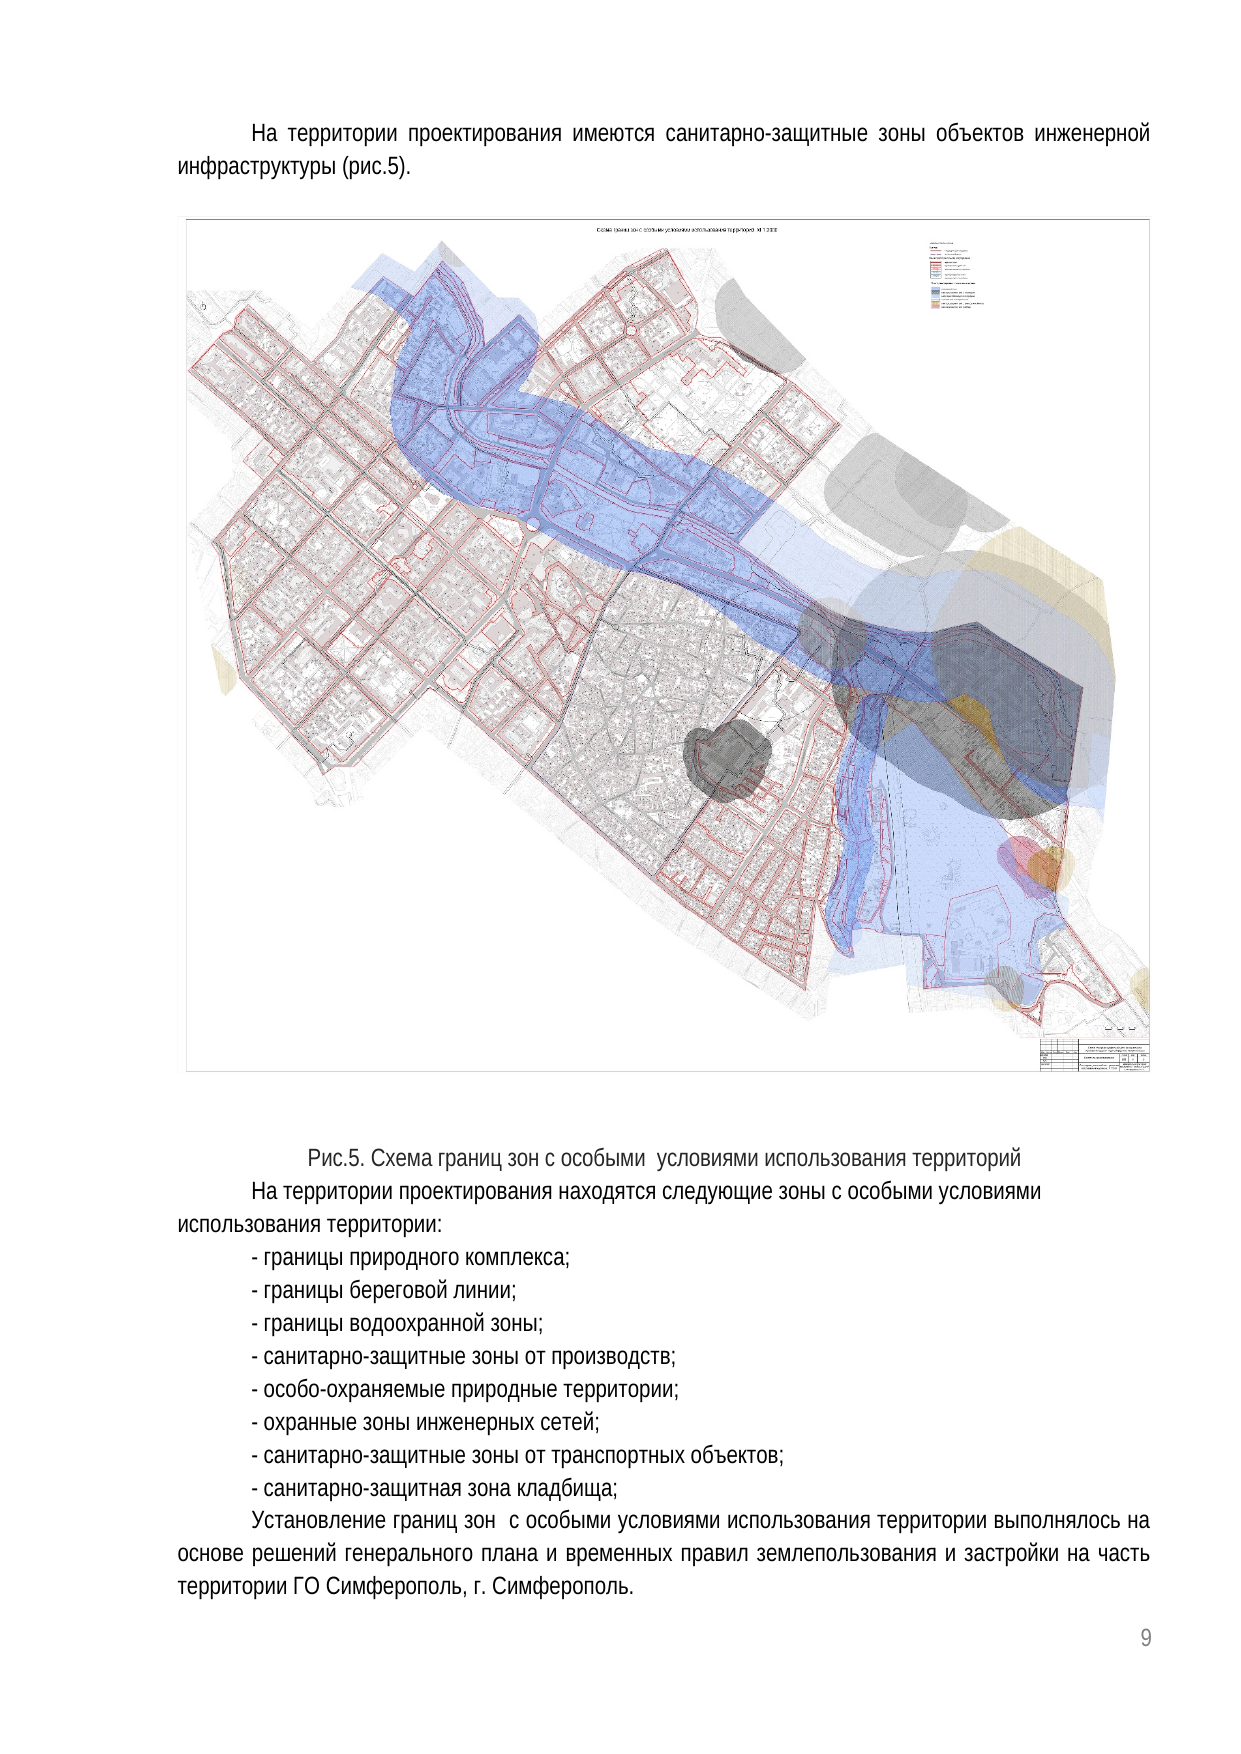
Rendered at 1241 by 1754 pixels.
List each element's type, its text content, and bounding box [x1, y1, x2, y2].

text - границы природного комплекса; [177, 1242, 1152, 1271]
text На территории проектирования находятся следующие зоны с особыми условиями использования территории: [177, 1176, 1152, 1238]
text - санитарно-защитные зоны от производств; [177, 1341, 1152, 1369]
text - санитарно-защитная зона кладбища; [177, 1472, 1152, 1501]
text - границы водоохранной зоны; [177, 1308, 1152, 1337]
text - границы береговой линии; [177, 1275, 1152, 1304]
text Рис.5. Схема границ зон с особыми условиями использования территорий [177, 1143, 1152, 1172]
text - санитарно-защитные зоны от транспортных объектов; [177, 1439, 1152, 1468]
text Установление границ зон с особыми условиями использования территории выполнялось на основе решений генерального плана и временных правил землепользования и застройки на часть территории ГО Симферополь, г. Симферополь. [177, 1505, 1152, 1600]
text - особо-охраняемые природные территории; [177, 1374, 1152, 1402]
text На территории проектирования имеются санитарно-защитные зоны объектов инженерной инфраструктуры (рис.5). [177, 118, 1152, 180]
picture [177, 216, 1152, 1074]
text - охранные зоны инженерных сетей; [177, 1407, 1152, 1435]
